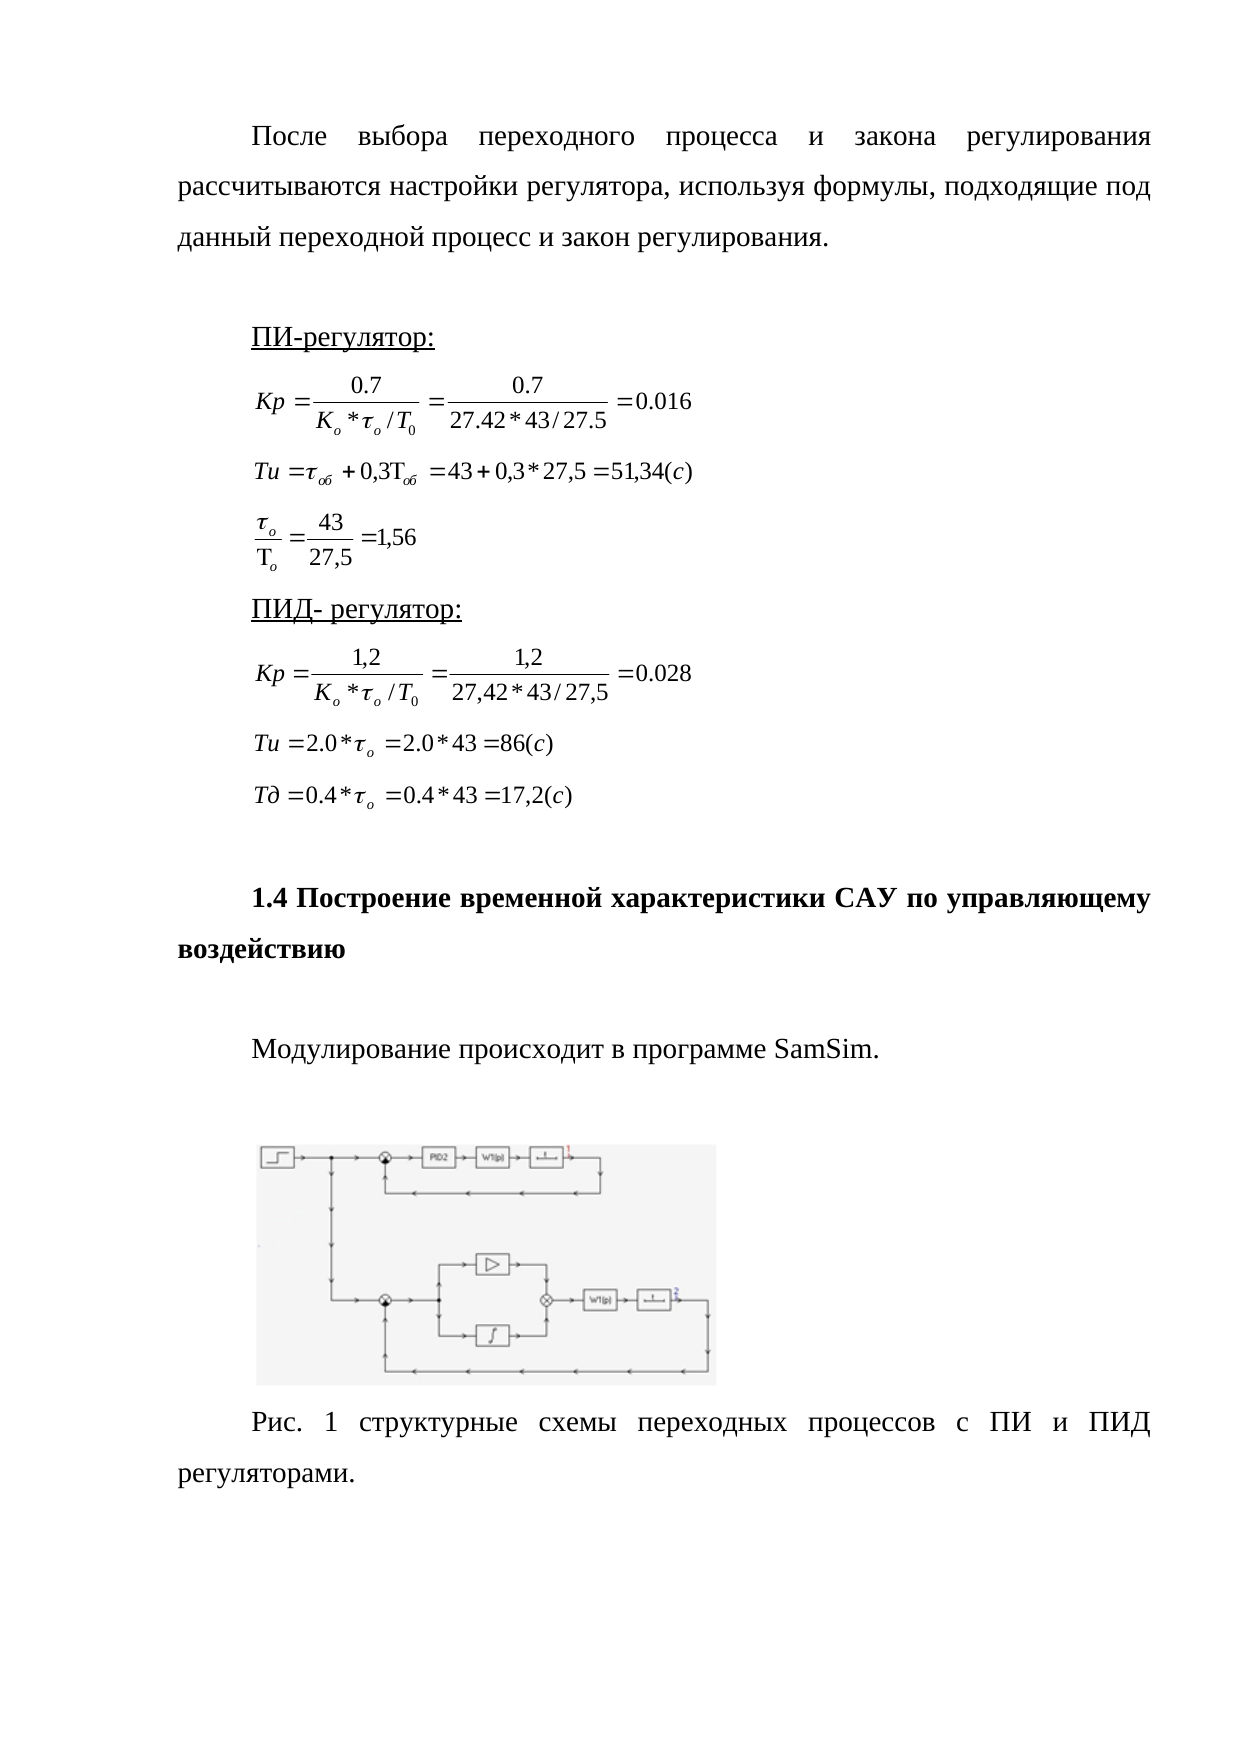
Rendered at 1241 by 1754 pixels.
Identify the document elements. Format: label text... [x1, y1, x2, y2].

text ПИД- регулятор: [177, 591, 1152, 625]
text ПИ-регулятор: [177, 319, 1152, 353]
text После выбора переходного процесса и закона регулирования рассчитываются настройки регулятора, используя формулы, подходящие под данный переходной процесс и закон регулирования. [177, 118, 1152, 252]
text 1.4 Построение временной характеристики САУ по управляющему воздействию [177, 881, 1152, 964]
text Рис. 1 структурные схемы переходных процессов с ПИ и ПИД регуляторами. [177, 1404, 1152, 1488]
picture [251, 1132, 722, 1390]
text Модулирование происходит в программе SamSim. [177, 1032, 1152, 1065]
